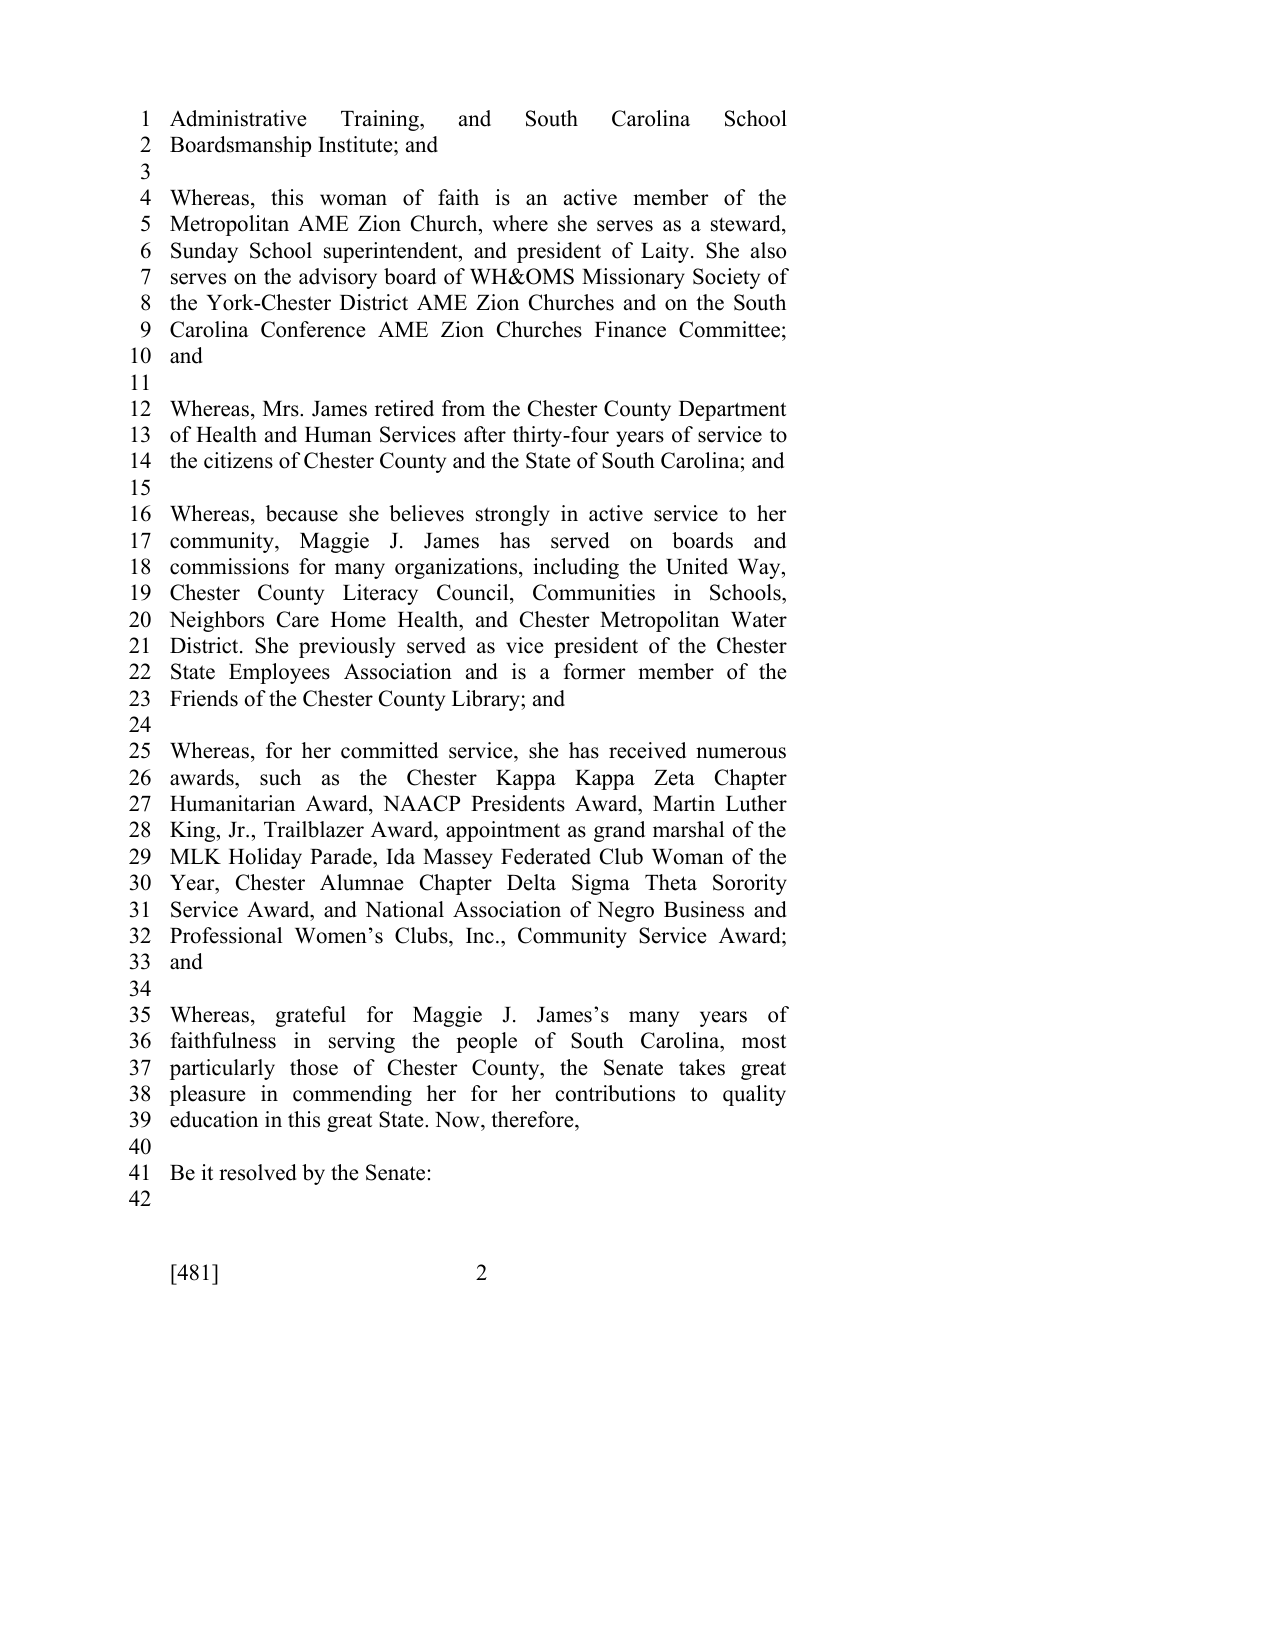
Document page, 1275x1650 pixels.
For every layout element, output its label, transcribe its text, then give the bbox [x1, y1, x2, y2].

text Whereas, because she believes strongly in active service to her community, Maggie J. James has served on boards and commissions for many organizations, including the United Way, Chester County Literacy Council, Communities in Schools, Neighbors Care Home Health, and Chester Metropolitan Water District. She previously served as vice president of the Chester State Employees Association and is a former member of the Friends of the Chester County Library; and [169, 500, 787, 711]
text Whereas, grateful for Maggie J. James’s many years of faithfulness in serving the people of South Carolina, most particularly those of Chester County, the Senate takes great pleasure in commending her for her contributions to quality education in this great State. Now, therefore, [169, 1001, 787, 1133]
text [169, 105, 787, 158]
text Whereas, for her committed service, she has received numerous awards, such as the Chester Kappa Kappa Zeta Chapter Humanitarian Award, NAACP Presidents Award, Martin Luther King, Jr., Trailblazer Award, appointment as grand marshal of the MLK Holiday Parade, Ida Massey Federated Club Woman of the Year, Chester Alumnae Chapter Delta Sigma Theta Sorority Service Award, and National Association of Negro Business and Professional Women’s Clubs, Inc., Community Service Award; and [169, 737, 787, 975]
text Whereas, Mrs. James retired from the Chester County Department of Health and Human Services after thirty-four years of service to the citizens of Chester County and the State of South Carolina; and [169, 395, 787, 474]
text Whereas, this woman of faith is an active member of the Metropolitan AME Zion Church, where she serves as a steward, Sunday School superintendent, and president of Laity. She also serves on the advisory board of WH&OMS Missionary Society of the York-Chester District AME Zion Churches and on the South Carolina Conference AME Zion Churches Finance Committee; and [169, 184, 787, 368]
text Be it resolved by the Senate: [169, 1159, 787, 1186]
